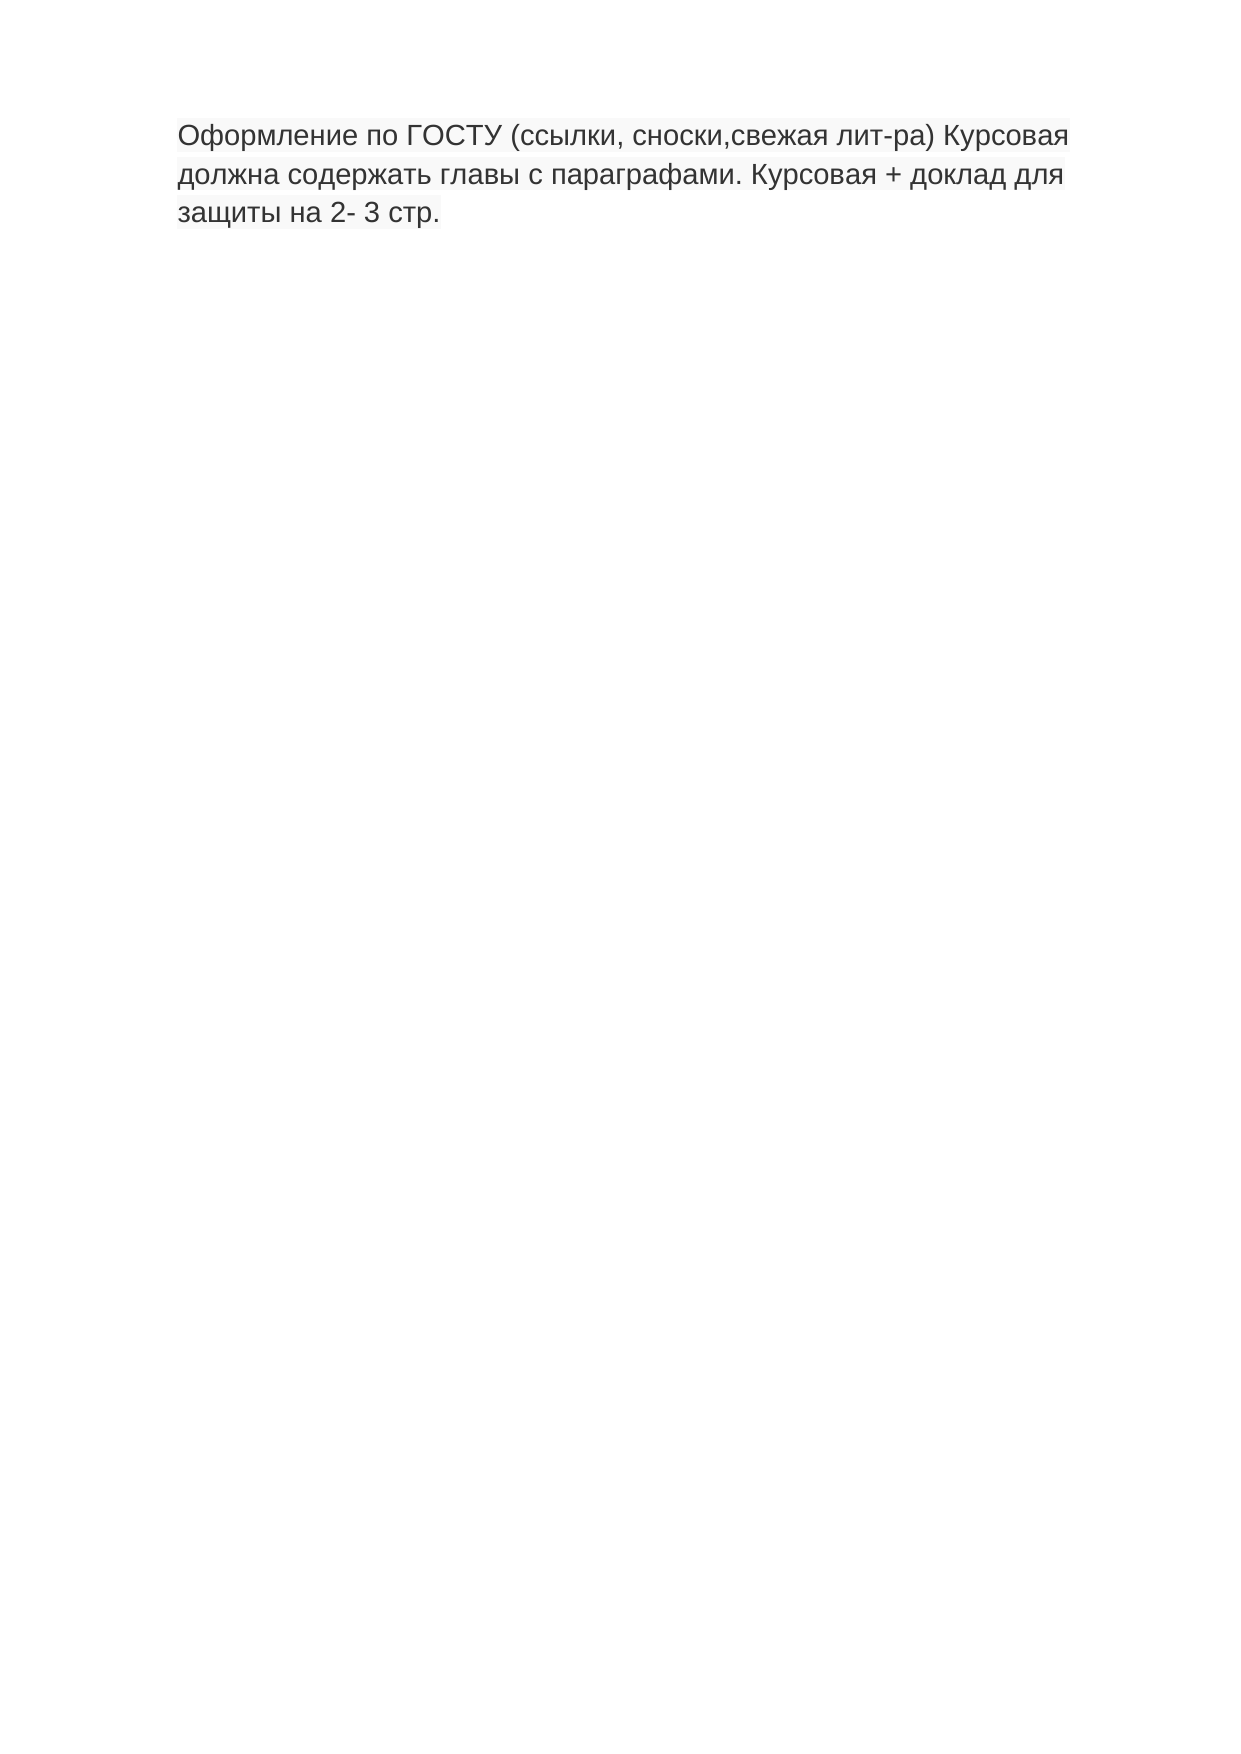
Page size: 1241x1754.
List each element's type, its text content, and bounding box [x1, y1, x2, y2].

text Оформление по ГОСТУ (ссылки, сноски,свежая лит-ра) Курсовая должна содержать главы с параграфами. Курсовая + доклад для защиты на 2- 3 стр. [177, 118, 1152, 229]
